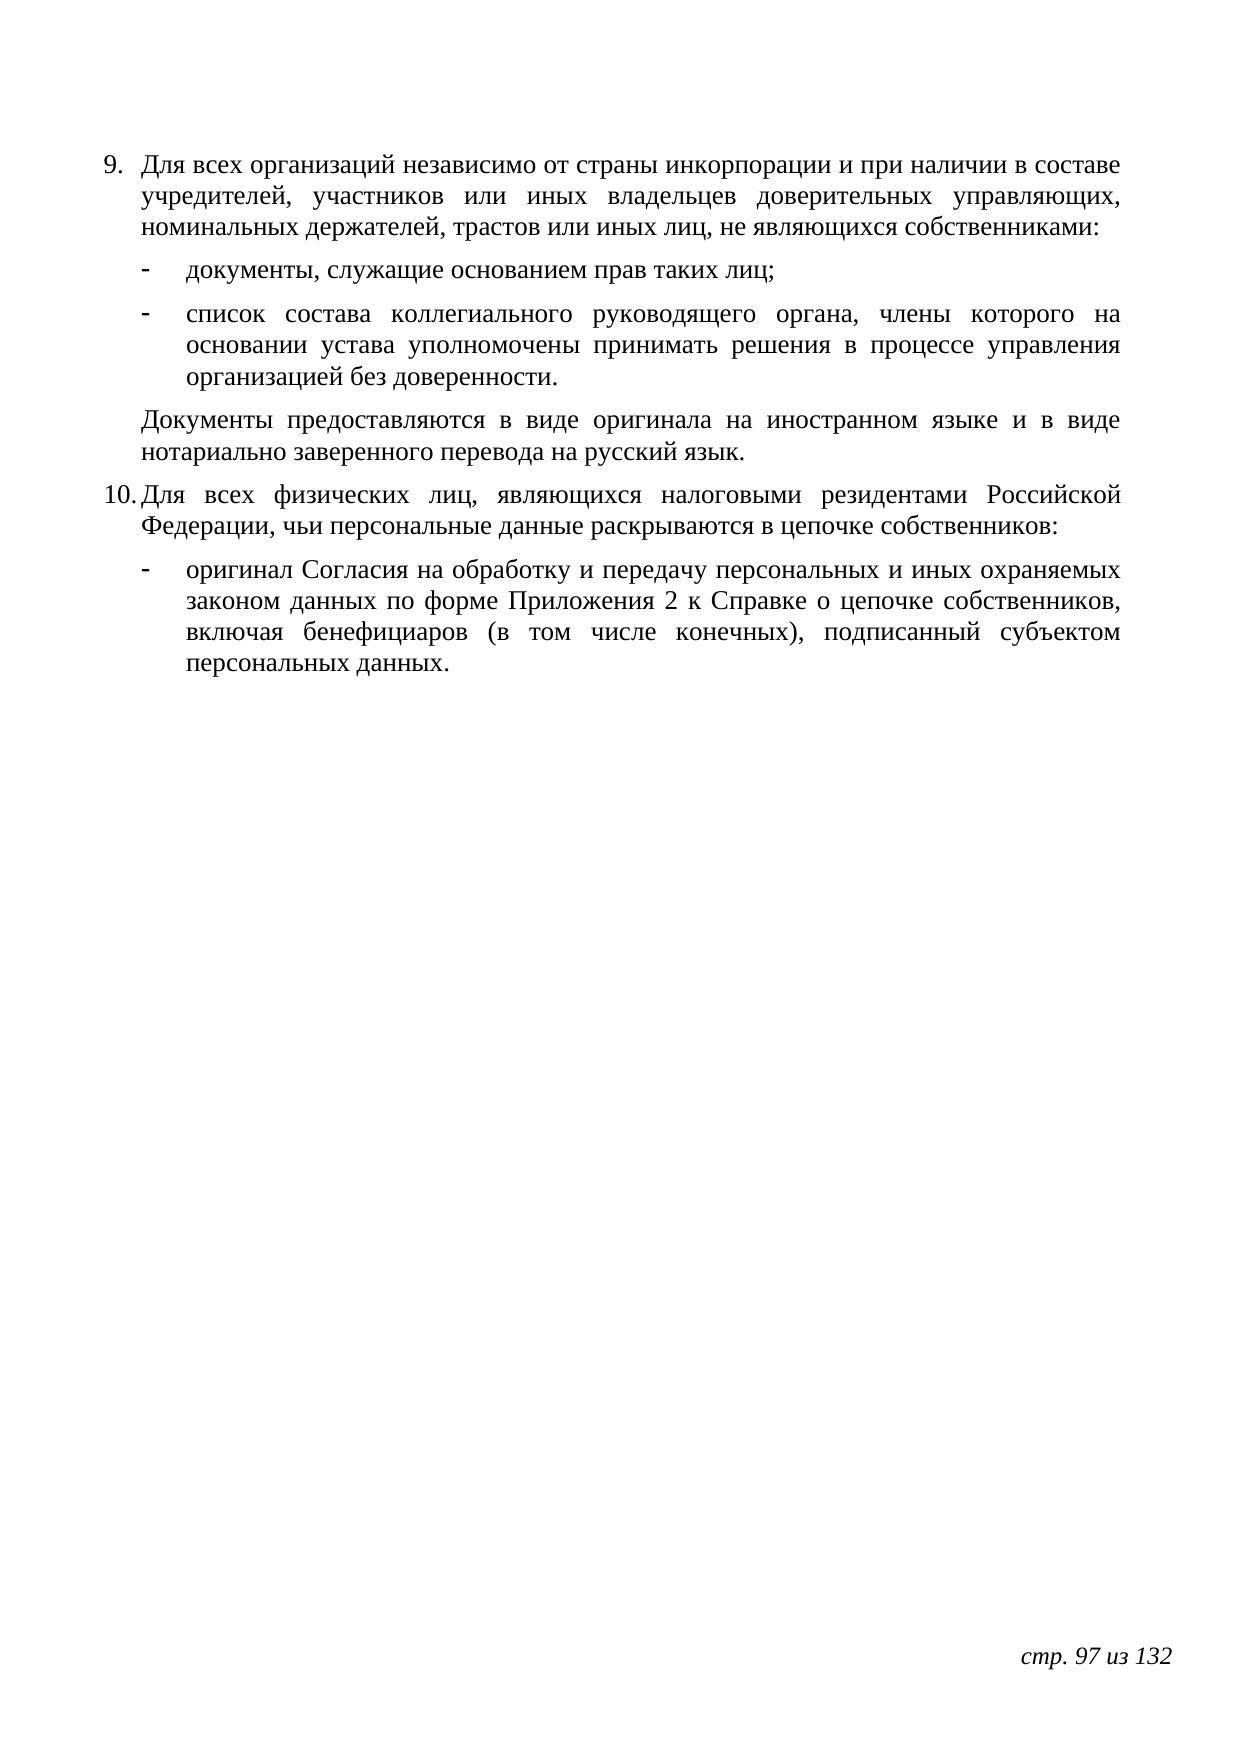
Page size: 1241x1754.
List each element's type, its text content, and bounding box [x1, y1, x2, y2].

list документы, служащие основанием прав таких лиц; [141, 254, 1122, 285]
list Для всех организаций независимо от страны инкорпорации и при наличии в составе учредителей, участников или иных владельцев доверительных управляющих, номинальных держателей, трастов или иных лиц, не являющихся собственниками: [103, 148, 1122, 241]
text Документы предоставляются в виде оригинала на иностранном языке и в виде нотариально заверенного перевода на русский язык. [141, 403, 1122, 466]
list список состава коллегиального руководящего органа, члены которого на основании устава уполномочены принимать решения в процессе управления организацией без доверенности. [141, 297, 1122, 391]
list оригинал Согласия на обработку и передачу персональных и иных охраняемых законом данных по форме Приложения 2 к Справке о цепочке собственников, включая бенефициаров (в том числе конечных), подписанный субъектом персональных данных. [141, 553, 1122, 678]
list Для всех физических лиц, являющихся налоговыми резидентами Российской Федерации, чьи персональные данные раскрываются в цепочке собственников: [103, 478, 1122, 541]
